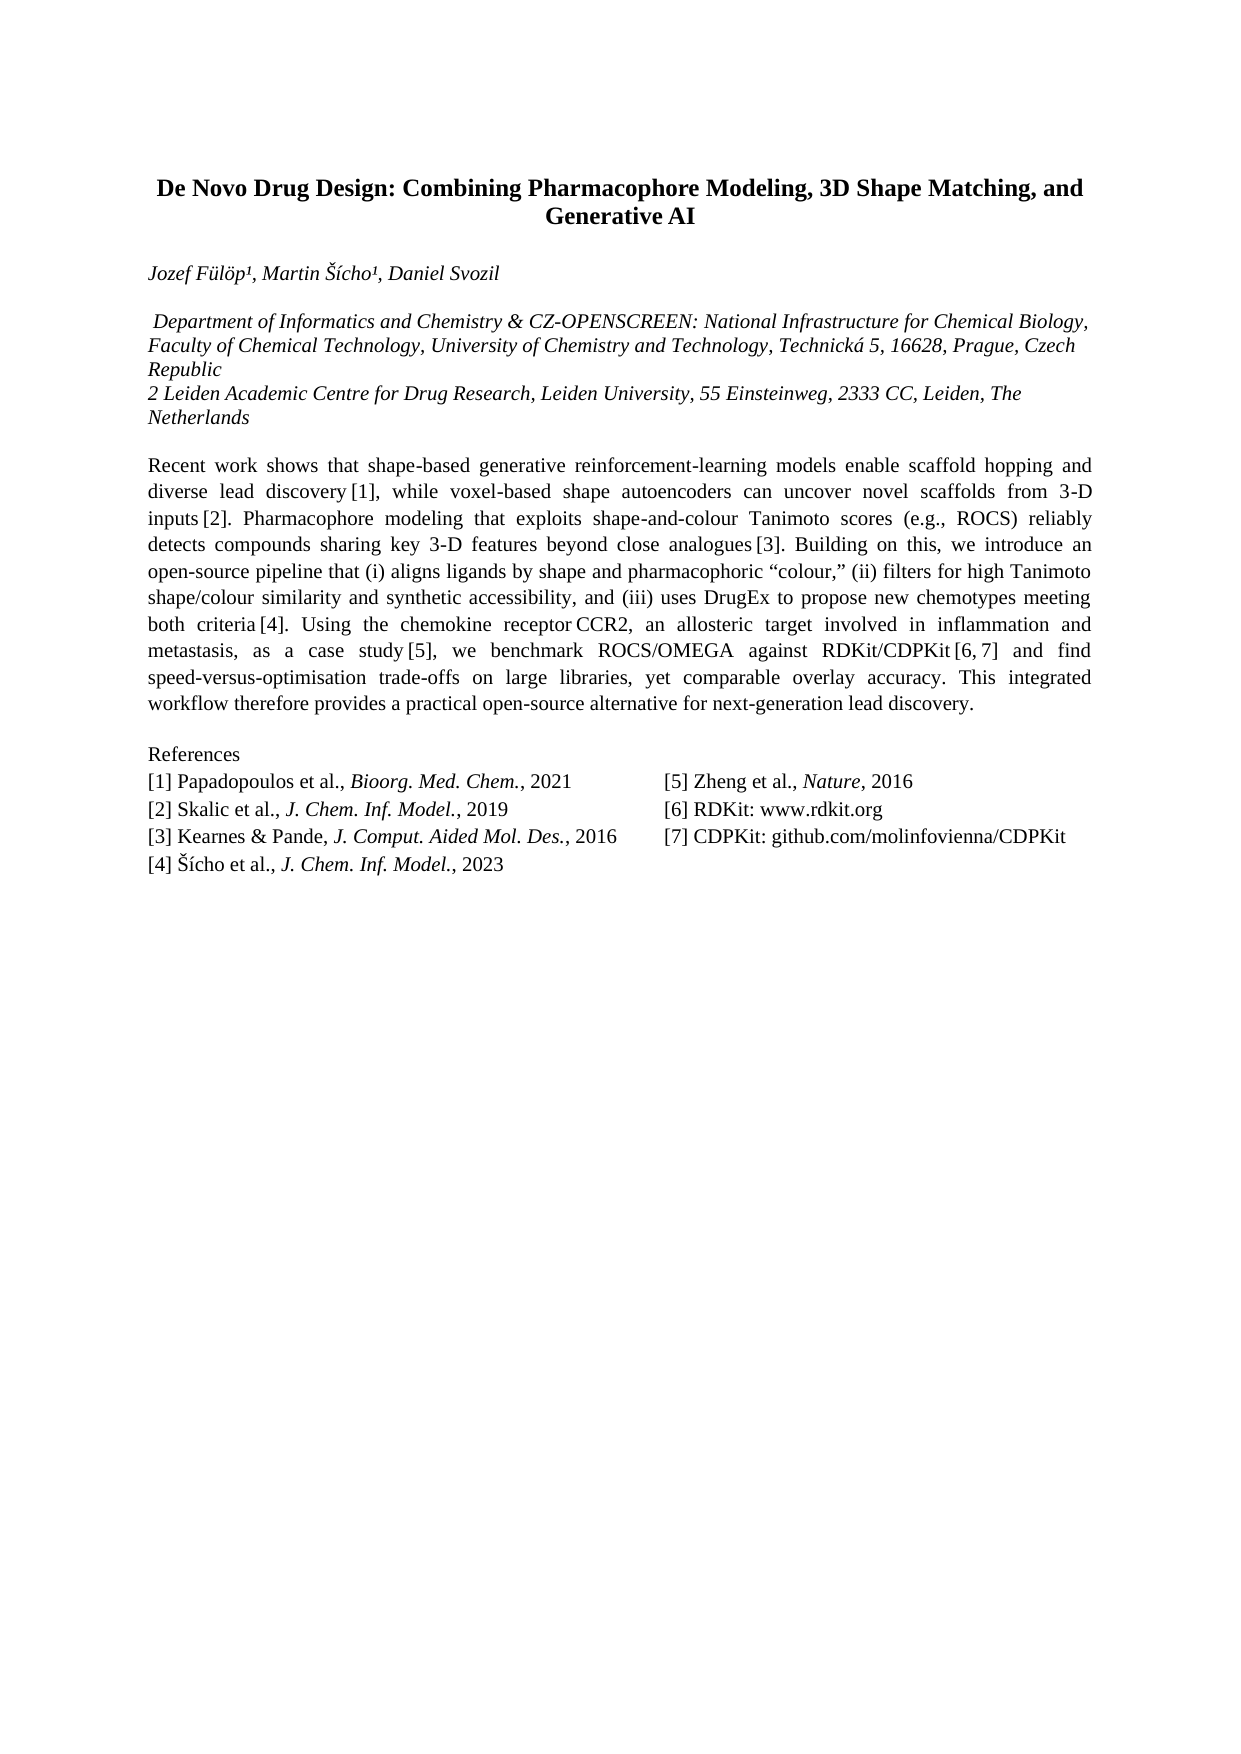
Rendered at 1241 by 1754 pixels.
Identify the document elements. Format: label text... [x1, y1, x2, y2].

text Jozef Fülöp¹, Martin Šícho¹, Daniel Svozil [148, 260, 1093, 284]
text Department of Informatics and Chemistry & CZ-OPENSCREEN: National Infrastructure for Chemical Biology, Faculty of Chemical Technology, University of Chemistry and Technology, Technická 5, 16628, Prague, Czech Republic [148, 284, 1093, 381]
text Recent work shows that shape-based generative reinforcement-learning models enable scaffold hopping and diverse lead discovery [1], while voxel-based shape autoencoders can uncover novel scaffolds from 3-D inputs [2]. Pharmacophore modeling that exploits shape-and-colour Tanimoto scores (e.g., ROCS) reliably detects compounds sharing key 3-D features beyond close analogues [3]. Building on this, we introduce an open-source pipeline that (i) aligns ligands by shape and pharmacophoric “colour,” (ii) filters for high Tanimoto shape/colour similarity and synthetic accessibility, and (iii) uses DrugEx to propose new chemotypes meeting both criteria [4]. Using the chemokine receptor CCR2, an allosteric target involved in inflammation and metastasis, as a case study [5], we benchmark ROCS/OMEGA against RDKit/CDPKit [6, 7] and find speed-versus-optimisation trade-offs on large libraries, yet comparable overlay accuracy. This integrated workflow therefore provides a practical open-source alternative for next-generation lead discovery. [148, 453, 1093, 715]
subtitle De Novo Drug Design: Combining Pharmacophore Modeling, 3D Shape Matching, and Generative AI [148, 173, 1093, 230]
text 2 Leiden Academic Centre for Drug Research, Leiden University, 55 Einsteinweg, 2333 CC, Leiden, The Netherlands [148, 381, 1093, 429]
text References [1] Papadopoulos et al., Bioorg. Med. Chem., 2021 [5] Zheng et al., Nature, 2016 [2] Skalic et al., J. Chem. Inf. Model., 2019 [6] RDKit: www.rdkit.org [3] Kearnes & Pande, J. Comput. Aided Mol. Des., 2016 [7] CDPKit: github.com/molinfovienna/CDPKit [4] Šícho et al., J. Chem. Inf. Model., 2023 [148, 742, 1093, 876]
